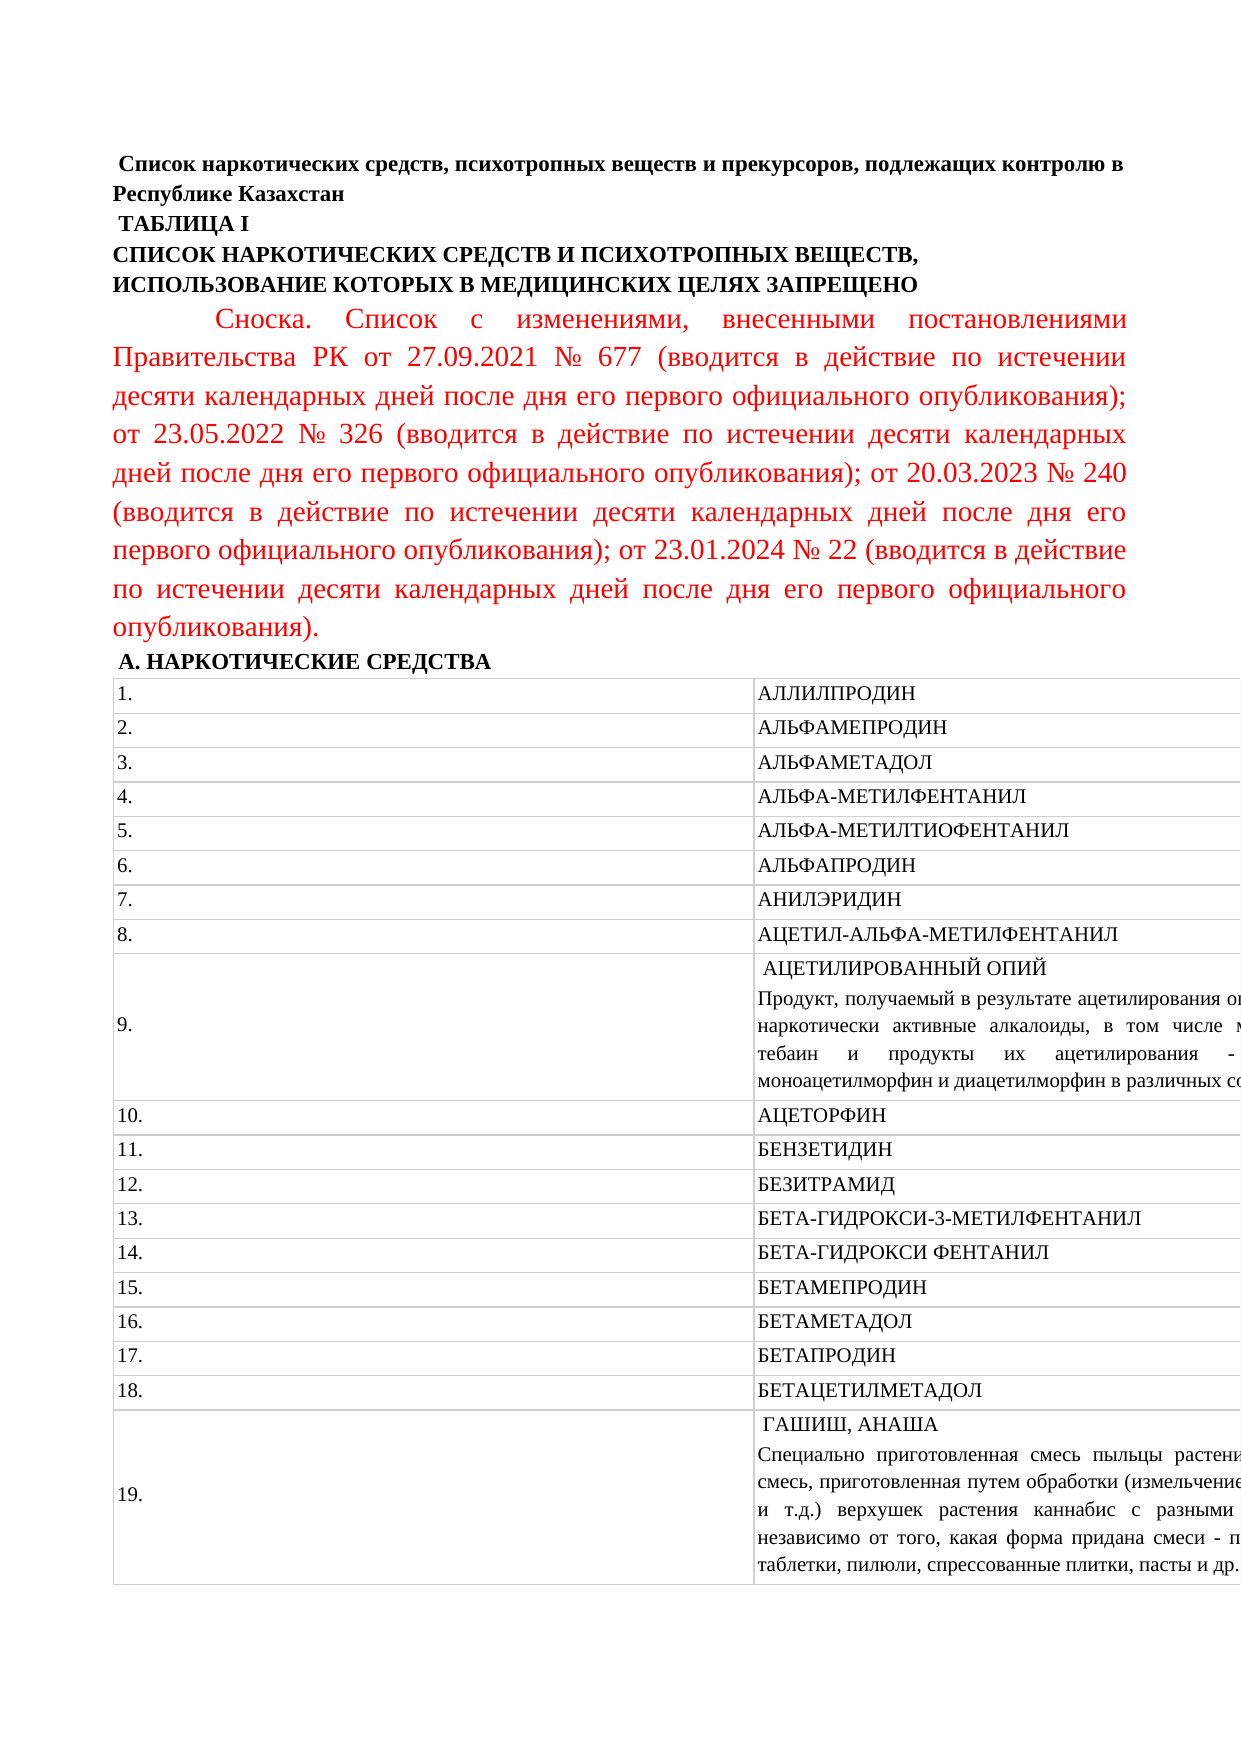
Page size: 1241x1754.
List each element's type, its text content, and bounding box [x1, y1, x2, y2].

table_cell 13. [114, 1204, 753, 1237]
table_cell АЦЕТИЛ-АЛЬФА-МЕТИЛФЕНТАНИЛ [755, 920, 1240, 953]
table_cell БЕЗИТРАМИД [755, 1170, 1240, 1203]
table_cell АЛЬФАМЕТАДОЛ [755, 748, 1240, 781]
text ТАБЛИЦА I СПИСОК НАРКОТИЧЕСКИХ СРЕДСТВ И ПСИХОТРОПНЫХ ВЕЩЕСТВ, ИСПОЛЬЗОВАНИЕ КОТОРЫХ В МЕДИЦИНСКИХ ЦЕЛЯХ ЗАПРЕЩЕНО [112, 210, 1128, 297]
table_cell 7. [114, 886, 753, 919]
table_cell БЕТАМЕТАДОЛ [755, 1308, 1240, 1341]
table_cell 18. [114, 1376, 753, 1409]
table_cell 15. [114, 1273, 753, 1306]
table_cell 3. [114, 748, 753, 781]
text Список наркотических средств, психотропных веществ и прекурсоров, подлежащих контролю в Республике Казахстан [112, 150, 1128, 207]
table_cell БЕТА-ГИДРОКСИ-3-МЕТИЛФЕНТАНИЛ [755, 1204, 1240, 1237]
table_cell БЕТА-ГИДРОКСИ ФЕНТАНИЛ [755, 1239, 1240, 1272]
table_cell 10. [114, 1101, 753, 1134]
table_header 1. [114, 679, 753, 712]
table_cell АЦЕТИЛИРОВАННЫЙ ОПИЙ Продукт, получаемый в результате ацетилирования опия, содержащий наркотически активные алкалоиды, в том числе морфин, кодеин, тебаин и продукты их ацетилирования - ацетилкодеин, моноацетилморфин и диацетилморфин в различных соотношениях. [755, 954, 1240, 1100]
table_cell АЦЕТОРФИН [755, 1101, 1240, 1134]
table_cell 17. [114, 1342, 753, 1375]
table_cell АЛЬФА-МЕТИЛТИОФЕНТАНИЛ [755, 817, 1240, 850]
table_cell АЛЬФАПРОДИН [755, 851, 1240, 884]
table_cell БЕТАЦЕТИЛМЕТАДОЛ [755, 1376, 1240, 1409]
table_cell 16. [114, 1308, 753, 1341]
table_cell 9. [114, 954, 753, 1100]
text А. НАРКОТИЧЕСКИЕ СРЕДСТВА [112, 648, 1128, 674]
table_cell ГАШИШ, АНАША Специально приготовленная смесь пыльцы растения каннабис или смесь, приготовленная путем обработки (измельчением, прессованием и т.д.) верхушек растения каннабис с разными наполнителями, независимо от того, какая форма придана смеси - порошкообразная, таблетки, пилюли, спрессованные плитки, пасты и др. [755, 1411, 1240, 1584]
text Сноска. Список с изменениями, внесенными постановлениями Правительства РК от 27.09.2021 № 677 (вводится в действие по истечении десяти календарных дней после дня его первого официального опубликования); от 23.05.2022 № 326 (вводится в действие по истечении десяти календарных дней после дня его первого официального опубликования); от 20.03.2023 № 240 (вводится в действие по истечении десяти календарных дней после дня его первого официального опубликования); от 23.01.2024 № 22 (вводится в действие по истечении десяти календарных дней после дня его первого официального опубликования). [112, 301, 1128, 643]
table_cell БЕНЗЕТИДИН [755, 1136, 1240, 1169]
table_cell 12. [114, 1170, 753, 1203]
table_header АЛЛИЛПРОДИН [755, 679, 1240, 712]
table_cell 5. [114, 817, 753, 850]
table_cell 2. [114, 714, 753, 747]
table_cell 19. [114, 1411, 753, 1584]
table_cell 11. [114, 1136, 753, 1169]
table_cell 6. [114, 851, 753, 884]
table_cell АНИЛЭРИДИН [755, 886, 1240, 919]
table_cell БЕТАМЕПРОДИН [755, 1273, 1240, 1306]
table_cell АЛЬФАМЕПРОДИН [755, 714, 1240, 747]
table_cell 4. [114, 783, 753, 816]
table_cell БЕТАПРОДИН [755, 1342, 1240, 1375]
table_cell АЛЬФА-МЕТИЛФЕНТАНИЛ [755, 783, 1240, 816]
table_cell 8. [114, 920, 753, 953]
table_cell 14. [114, 1239, 753, 1272]
